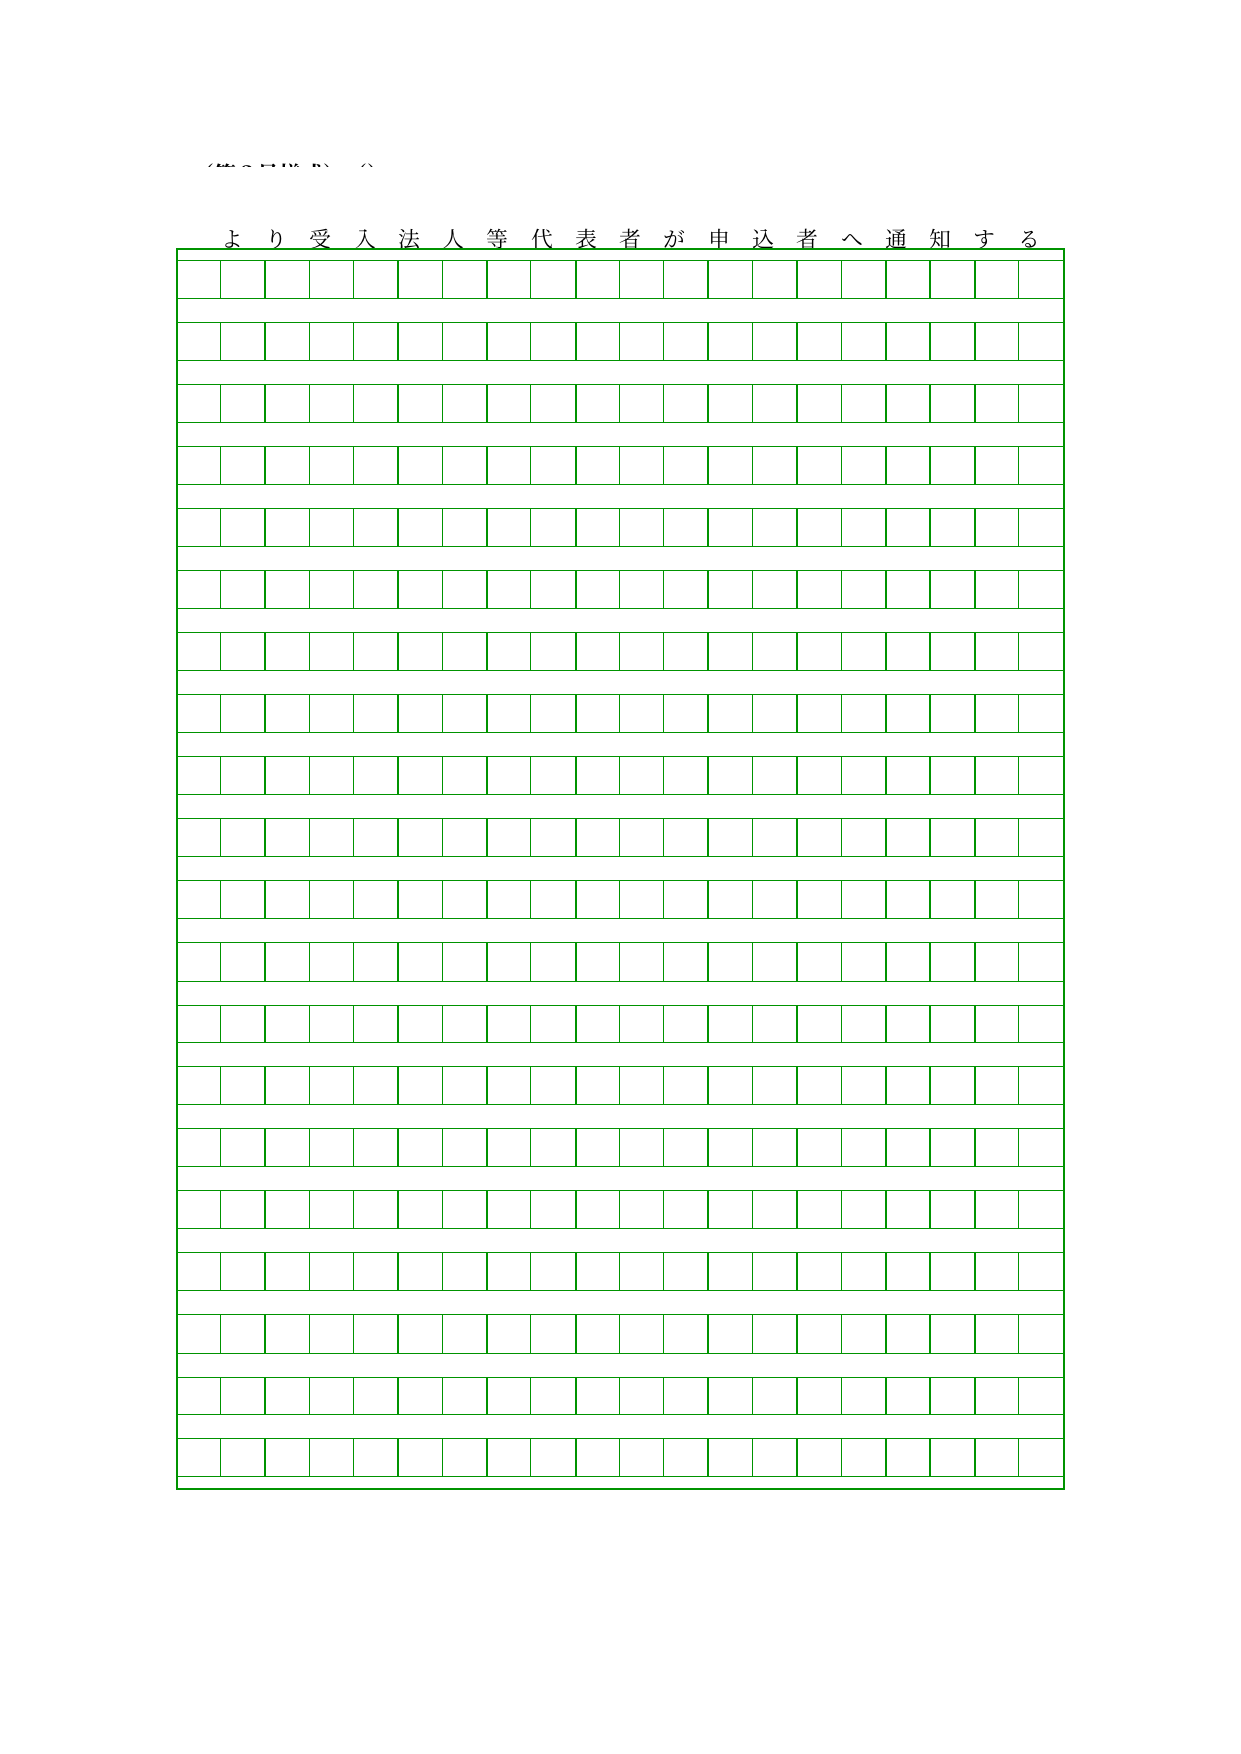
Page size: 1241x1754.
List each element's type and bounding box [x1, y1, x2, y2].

text [199, 208, 1062, 248]
